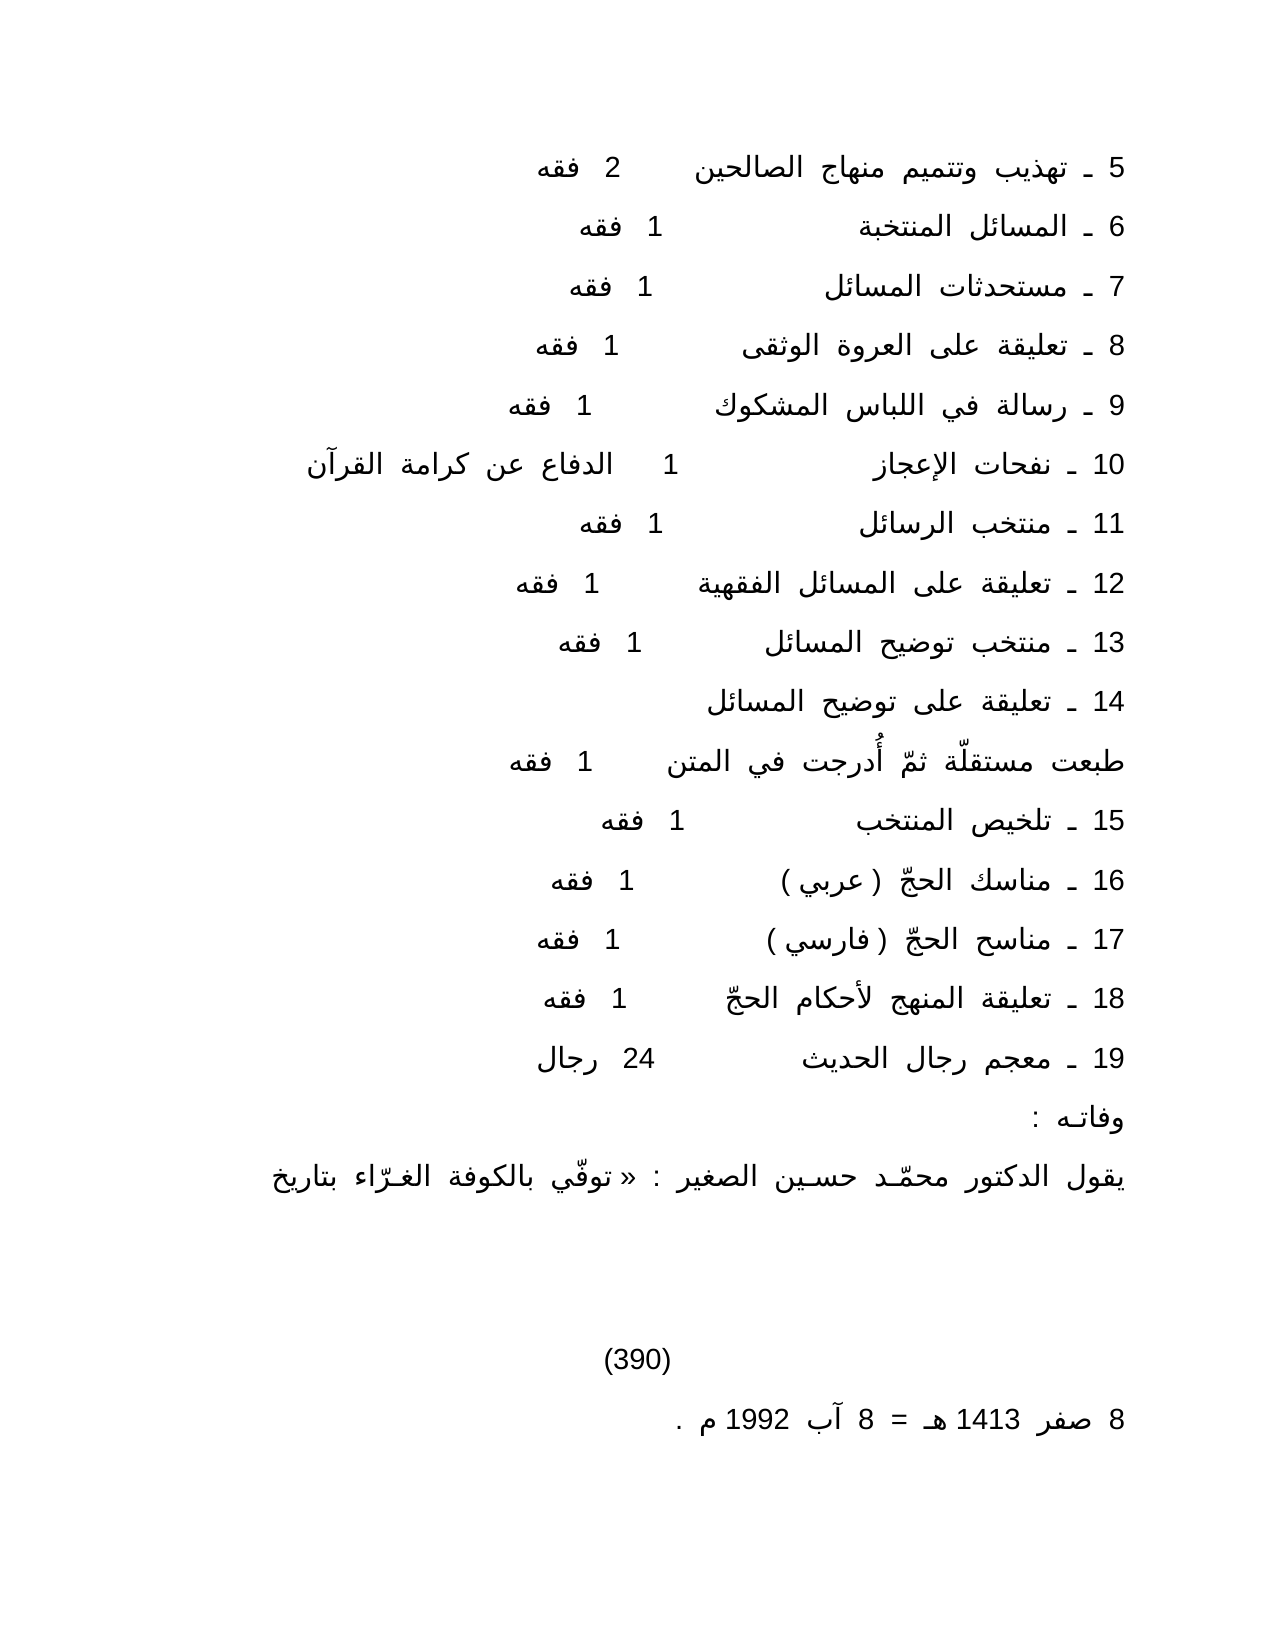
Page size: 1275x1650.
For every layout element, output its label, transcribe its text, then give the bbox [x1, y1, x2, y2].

text طبعت مستقلّة ثمّ أُدرجت في المتن 1 فقه [150, 744, 1125, 777]
text 17 ـ مناسح الحجّ ( فارسي ) 1 فقه [150, 922, 1125, 955]
text 15 ـ تلخيص المنتخب 1 فقه [150, 803, 1125, 837]
text يقول الدكتور محمّـد حسـين الصغير : « توفّي بالكوفة الغـرّاء بتاريخ [150, 1159, 1125, 1193]
text 9 ـ رسالة في اللباس المشكوك 1 فقه [150, 387, 1125, 421]
text 5 ـ تهذيب وتتميم منهاج الصالحين 2 فقه [150, 150, 1125, 183]
text وفاتـه : [150, 1100, 1125, 1133]
text 14 ـ تعليقة على توضيح المسائل [150, 684, 1125, 718]
text 18 ـ تعليقة المنهج لأحكام الحجّ 1 فقه [150, 981, 1125, 1015]
text 12 ـ تعليقة على المسائل الفقهية 1 فقه [150, 566, 1125, 599]
text 16 ـ مناسك الحجّ ( عربي ) 1 فقه [150, 862, 1125, 896]
text 10 ـ نفحات الإعجاز 1 الدفاع عن كرامة القرآن [150, 447, 1125, 480]
text (390) [150, 1342, 1125, 1376]
text 19 ـ معجم رجال الحديث 24 رجال [150, 1041, 1125, 1074]
text 13 ـ منتخب توضيح المسائل 1 فقه [150, 625, 1125, 658]
text 6 ـ المسائل المنتخبة 1 فقه [150, 209, 1125, 243]
text 8 صفر 1413 هـ = 8 آب 1992 م . [150, 1402, 1125, 1435]
text 11 ـ منتخب الرسائل 1 فقه [150, 506, 1125, 540]
text 7 ـ مستحدثات المسائل 1 فقه [150, 269, 1125, 302]
text 8 ـ تعليقة على العروة الوثقى 1 فقه [150, 328, 1125, 362]
